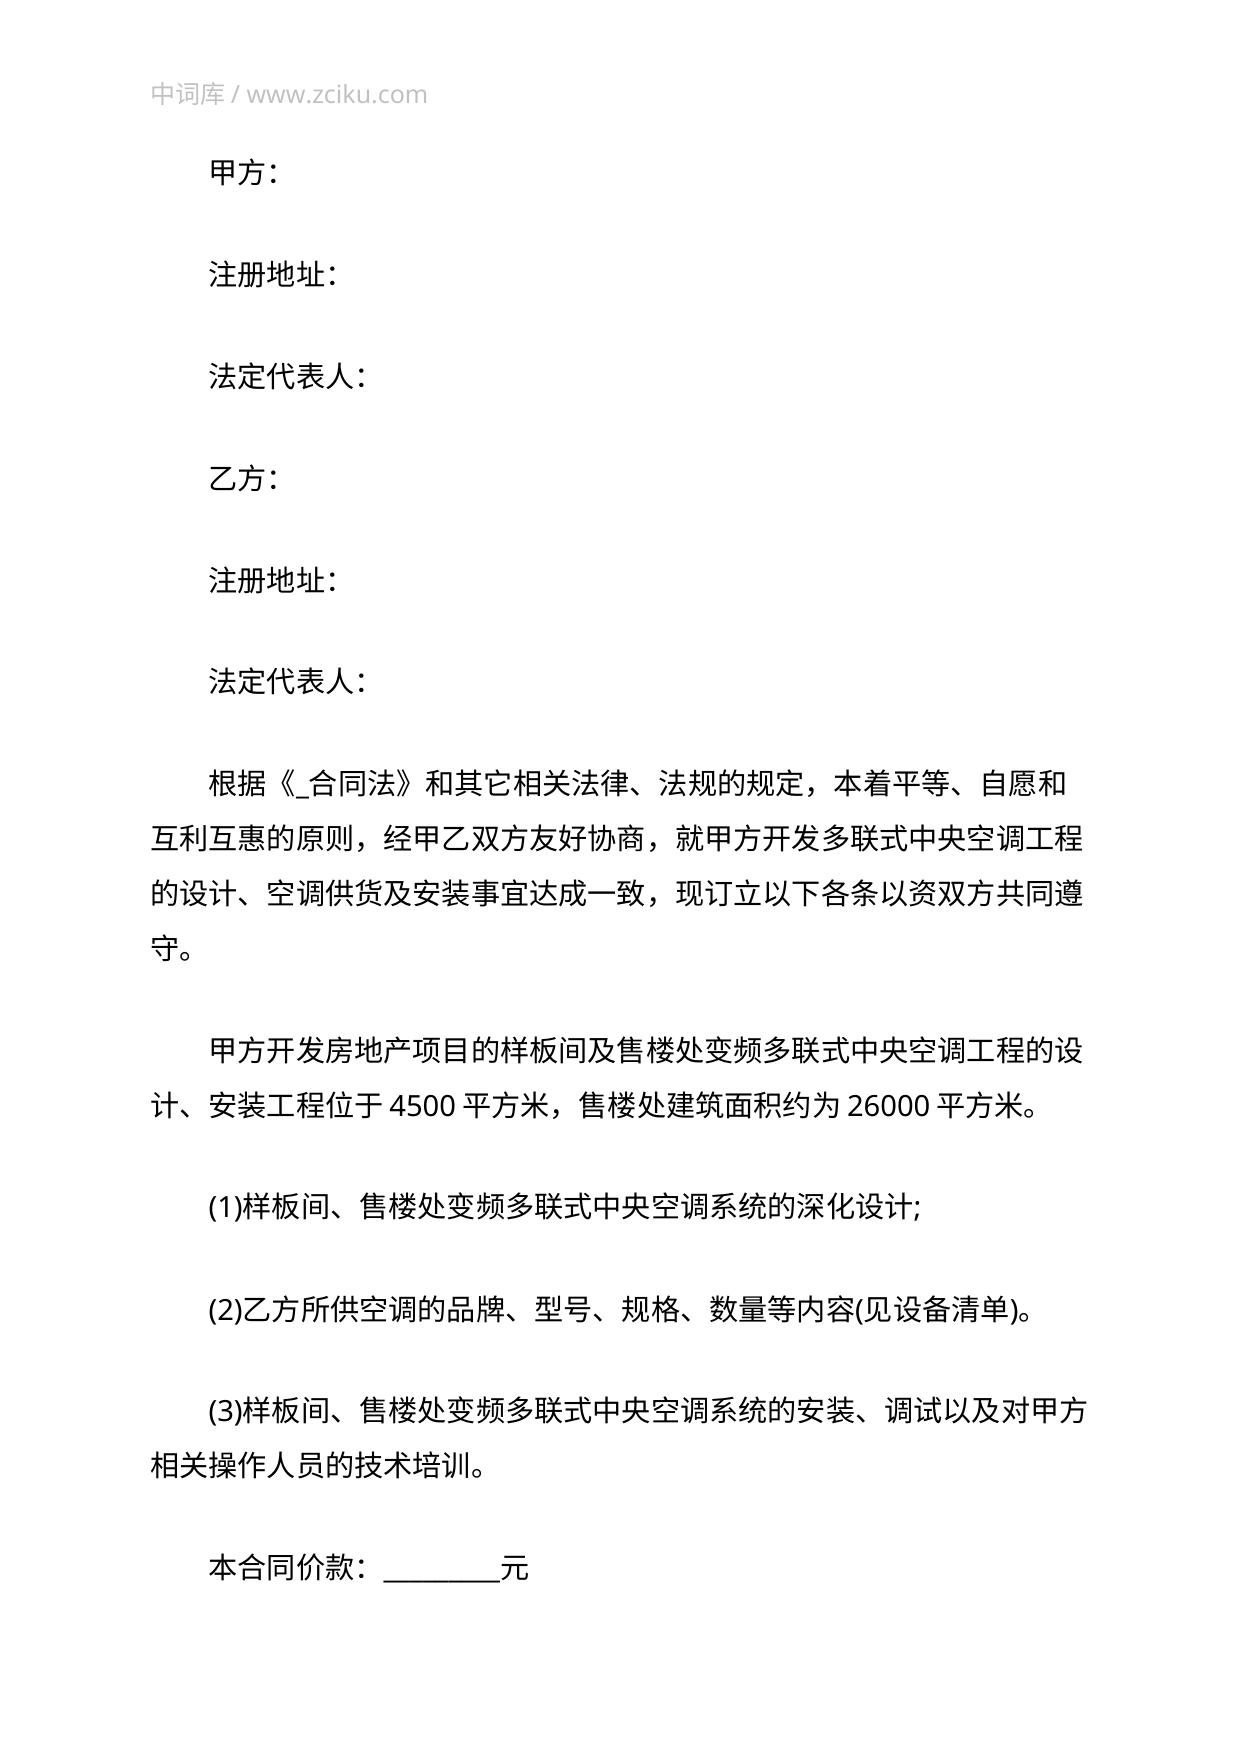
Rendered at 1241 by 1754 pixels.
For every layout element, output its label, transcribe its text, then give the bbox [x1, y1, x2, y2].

text (1)样板间、售楼处变频多联式中央空调系统的深化设计; [150, 1184, 1090, 1226]
text 本合同价款：_________元 [150, 1545, 1090, 1587]
text (3)样板间、售楼处变频多联式中央空调系统的安装、调试以及对甲方相关操作人员的技术培训。 [150, 1388, 1090, 1485]
text 乙方： [150, 455, 1090, 498]
text 注册地址： [150, 252, 1090, 294]
text (2)乙方所供空调的品牌、型号、规格、数量等内容(见设备清单)。 [150, 1286, 1090, 1328]
text 甲方开发房地产项目的样板间及售楼处变频多联式中央空调工程的设计、安装工程位于4500平方米，售楼处建筑面积约为26000平方米。 [150, 1027, 1090, 1124]
text 根据《_合同法》和其它相关法律、法规的规定，本着平等、自愿和互利互惠的原则，经甲乙双方友好协商，就甲方开发多联式中央空调工程的设计、空调供货及安装事宜达成一致，现订立以下各条以资双方共同遵守。 [150, 761, 1090, 968]
text 法定代表人： [150, 659, 1090, 701]
text 法定代表人： [150, 353, 1090, 396]
text 注册地址： [150, 557, 1090, 599]
text 甲方： [150, 150, 1090, 192]
